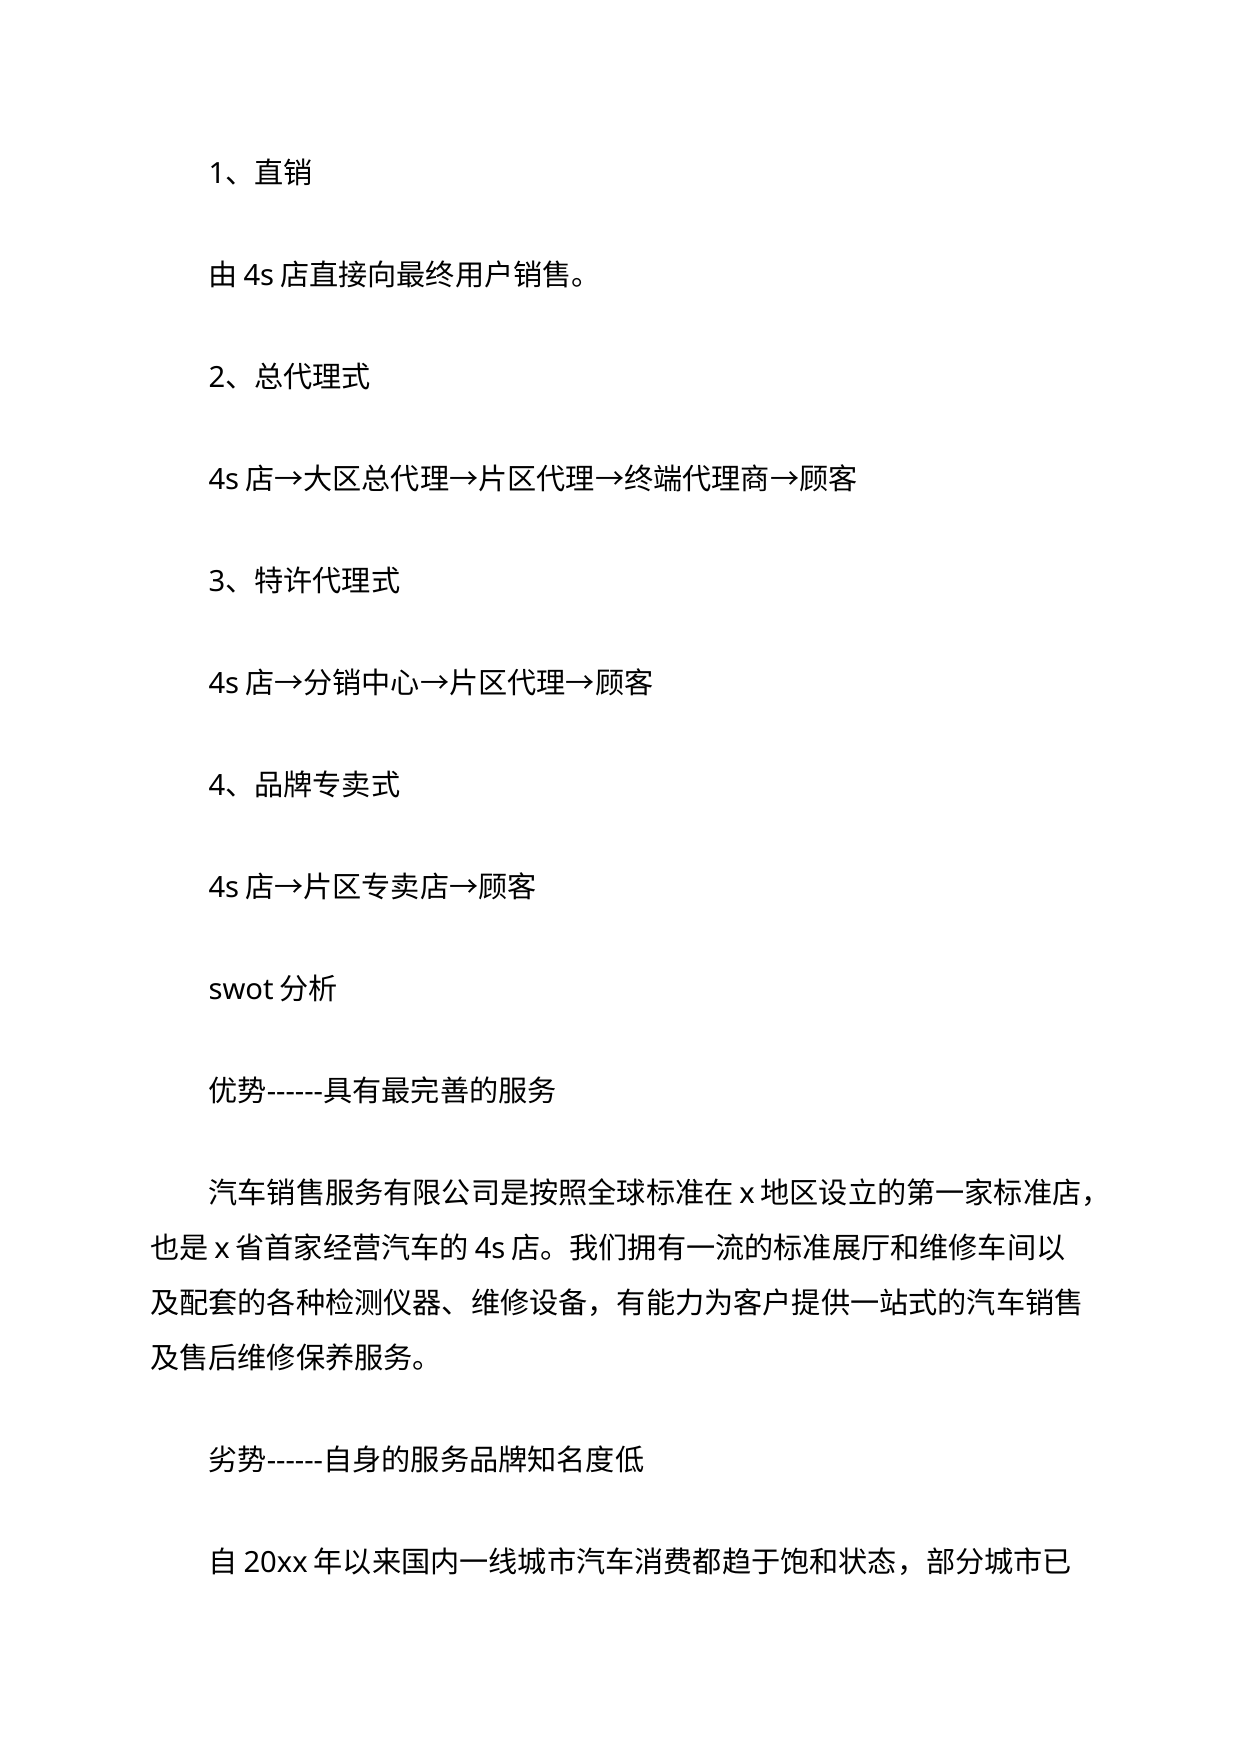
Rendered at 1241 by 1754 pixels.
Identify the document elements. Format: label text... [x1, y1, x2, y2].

text 劣势------自身的服务品牌知名度低 [150, 1436, 1090, 1479]
text 1、直销 [150, 150, 1090, 192]
text 4s店→片区专卖店→顾客 [150, 864, 1090, 906]
text 4s店→大区总代理→片区代理→终端代理商→顾客 [150, 456, 1090, 498]
text 由4s店直接向最终用户销售。 [150, 252, 1090, 294]
text 4、品牌专卖式 [150, 762, 1090, 804]
text swot分析 [150, 966, 1090, 1008]
text 4s店→分销中心→片区代理→顾客 [150, 660, 1090, 702]
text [150, 1538, 1090, 1581]
text 3、特许代理式 [150, 558, 1090, 600]
text 2、总代理式 [150, 354, 1090, 396]
text 汽车销售服务有限公司是按照全球标准在x地区设立的第一家标准店，也是x省首家经营汽车的4s店。我们拥有一流的标准展厅和维修车间以及配套的各种检测仪器、维修设备，有能力为客户提供一站式的汽车销售及售后维修保养服务。 [150, 1170, 1090, 1377]
text 优势------具有最完善的服务 [150, 1068, 1090, 1110]
